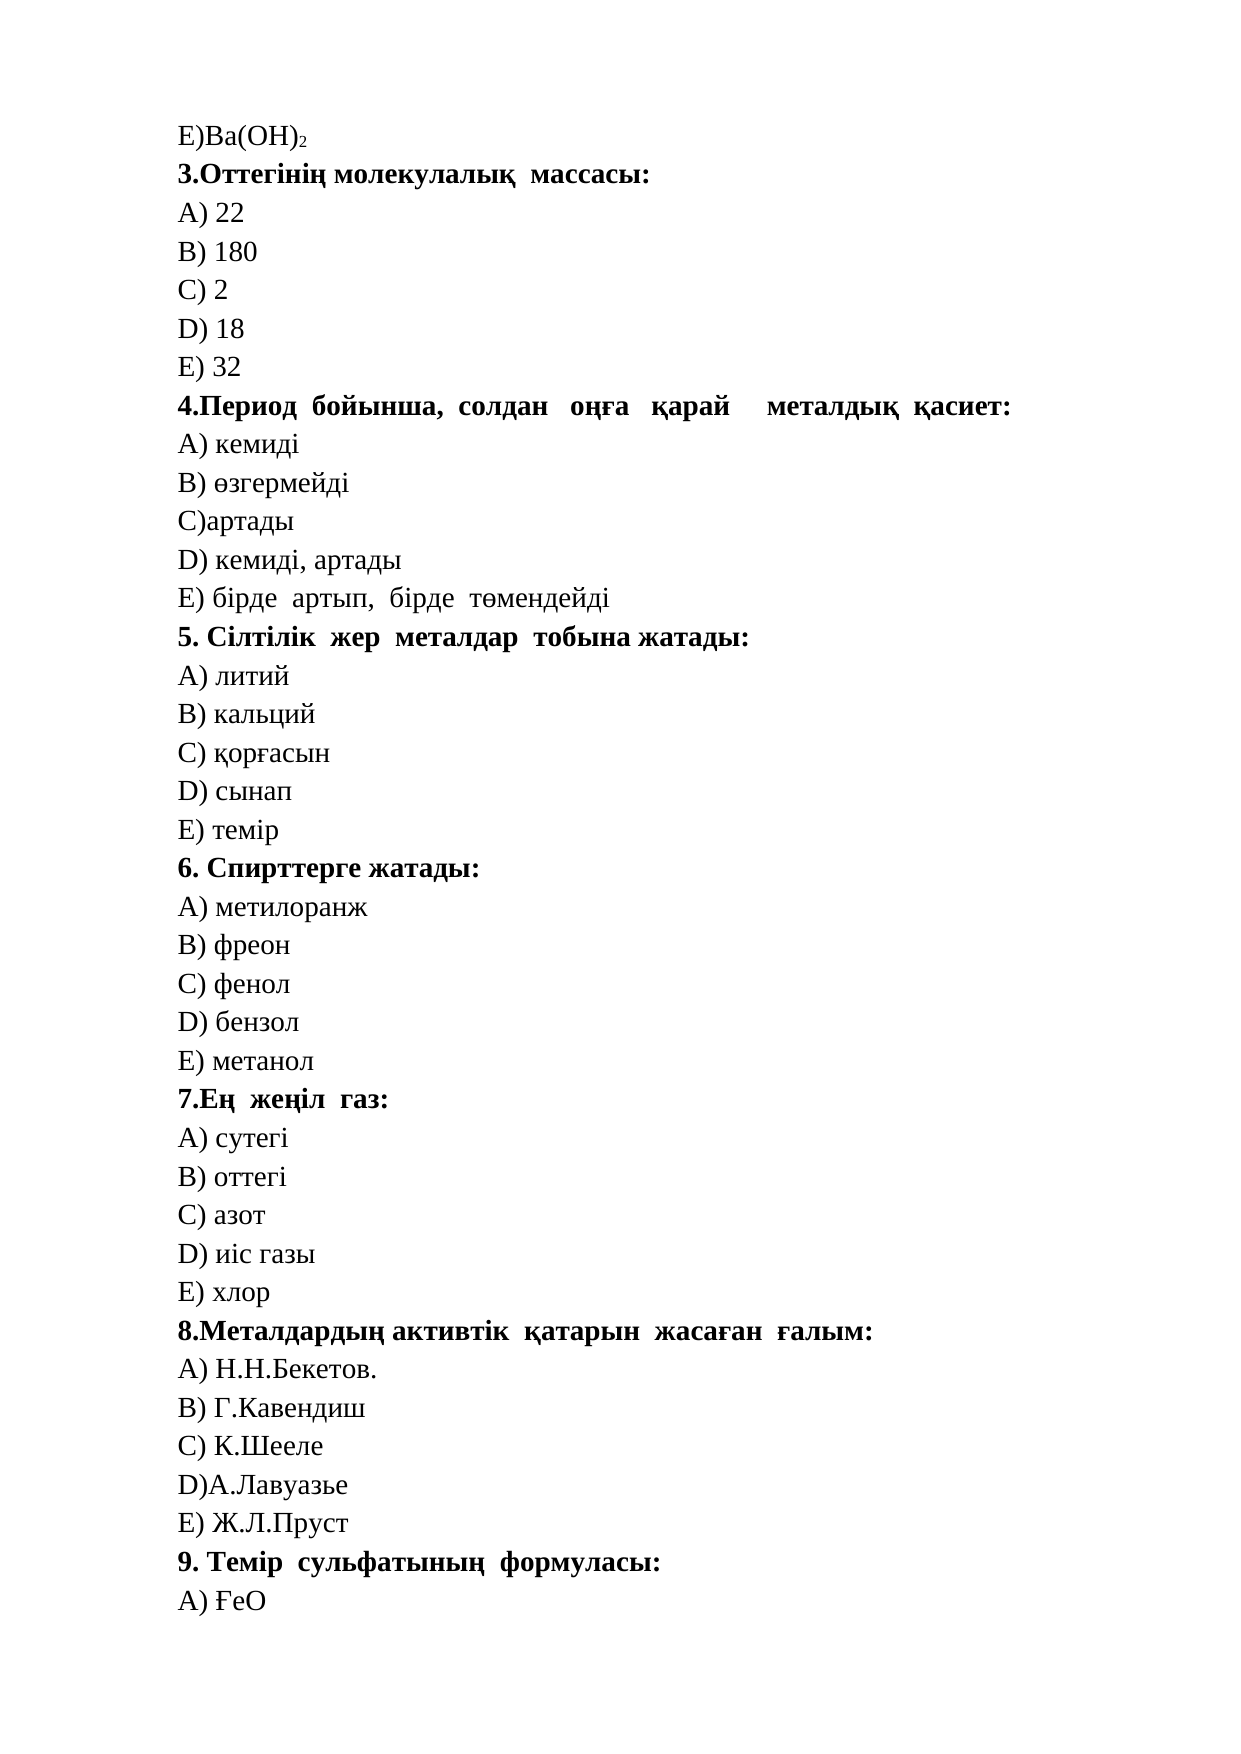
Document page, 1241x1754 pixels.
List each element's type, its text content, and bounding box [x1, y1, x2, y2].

text Е)Ва(OH)2 [177, 118, 1152, 152]
text Е) хлор [177, 1274, 1152, 1308]
text С) К.Шееле [177, 1428, 1152, 1462]
text 6. Спирттерге жатады: [177, 850, 1152, 884]
text А) ҒеO [177, 1583, 1152, 1616]
text А) кемиді [177, 426, 1152, 460]
text В) 180 [177, 234, 1152, 267]
text 7.Ең жеңіл газ: [177, 1082, 1152, 1115]
text D)А.Лавуазье [177, 1467, 1152, 1501]
text В) өзгермейді [177, 465, 1152, 498]
text С) азот [177, 1197, 1152, 1231]
text В) фреон [177, 927, 1152, 961]
text 8.Металдардың активтік қатарын жасаған ғалым: [177, 1313, 1152, 1346]
text D) иіс газы [177, 1236, 1152, 1269]
text А) литий [177, 658, 1152, 691]
text Е) Ж.Л.Пруст [177, 1506, 1152, 1539]
text 9. Темір сульфатының формуласы: [177, 1544, 1152, 1578]
text D) кемиді, артады [177, 542, 1152, 576]
text В) кальций [177, 696, 1152, 730]
text В) оттегі [177, 1159, 1152, 1192]
text С) фенол [177, 966, 1152, 999]
text С) қорғасын [177, 735, 1152, 768]
text 4.Период бойынша, солдан оңға қарай металдық қасиет: [177, 388, 1152, 421]
text Е) темір [177, 812, 1152, 845]
text D) бензол [177, 1004, 1152, 1038]
text А) сутегі [177, 1120, 1152, 1154]
text В) Г.Кавендиш [177, 1390, 1152, 1423]
text 3.Оттегінің молекулалық массасы: [177, 157, 1152, 190]
text А) Н.Н.Бекетов. [177, 1351, 1152, 1385]
text Е) 32 [177, 349, 1152, 383]
text D) сынап [177, 773, 1152, 807]
text Е) бірде артып, бірде төмендейді [177, 581, 1152, 614]
text D) 18 [177, 311, 1152, 344]
text А) 22 [177, 195, 1152, 229]
text С) 2 [177, 272, 1152, 306]
text А) метилоранж [177, 889, 1152, 922]
text Е) метанол [177, 1043, 1152, 1077]
text 5. Сілтілік жер металдар тобына жатады: [177, 619, 1152, 653]
text С)артады [177, 503, 1152, 537]
